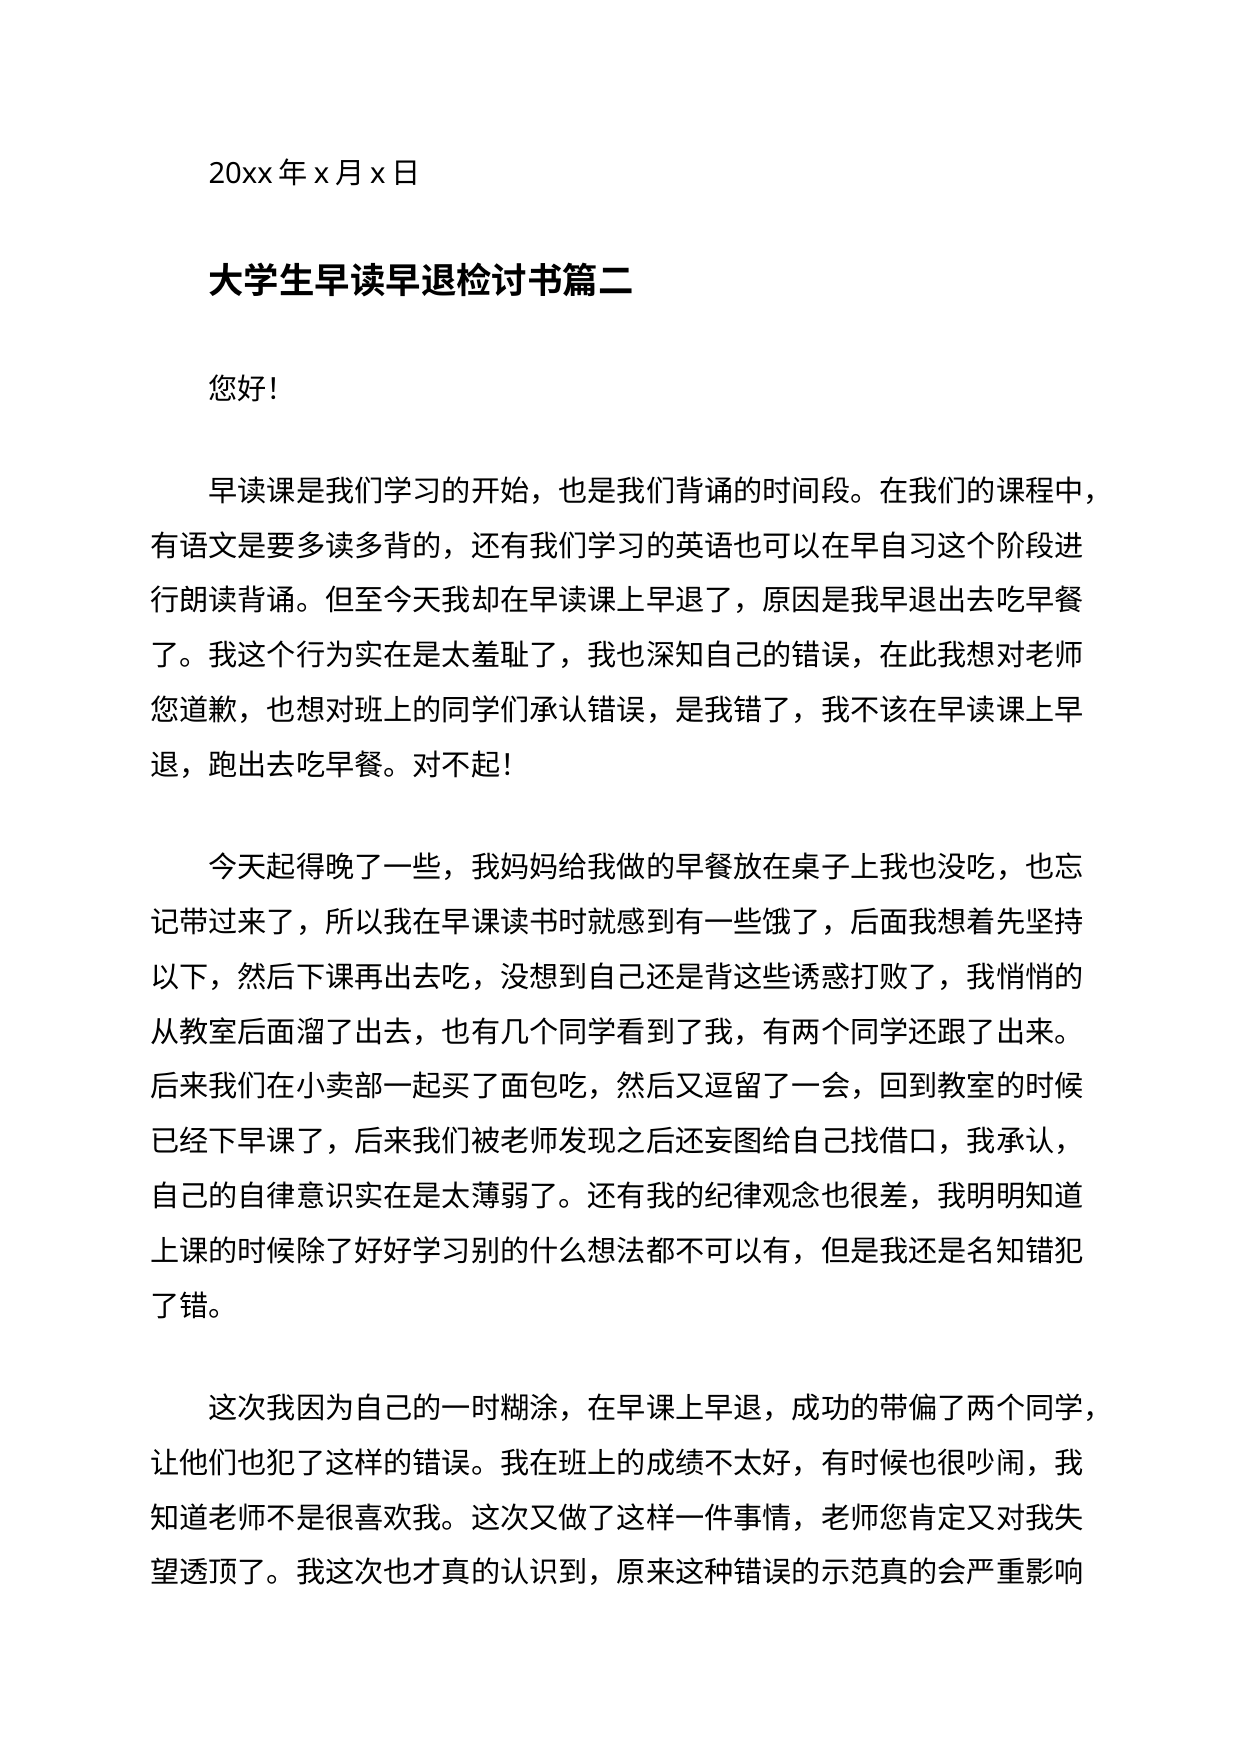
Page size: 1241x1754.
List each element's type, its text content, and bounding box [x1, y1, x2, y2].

text 您好！ [150, 365, 1090, 408]
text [150, 1384, 1090, 1591]
text 今天起得晚了一些，我妈妈给我做的早餐放在桌子上我也没吃，也忘记带过来了，所以我在早课读书时就感到有一些饿了，后面我想着先坚持以下，然后下课再出去吃，没想到自己还是背这些诱惑打败了，我悄悄的从教室后面溜了出去，也有几个同学看到了我，有两个同学还跟了出来。后来我们在小卖部一起买了面包吃，然后又逗留了一会，回到教室的时候已经下早课了，后来我们被老师发现之后还妄图给自己找借口，我承认，自己的自律意识实在是太薄弱了。还有我的纪律观念也很差，我明明知道上课的时候除了好好学习别的什么想法都不可以有，但是我还是名知错犯了错。 [150, 843, 1090, 1325]
text 早读课是我们学习的开始，也是我们背诵的时间段。在我们的课程中，有语文是要多读多背的，还有我们学习的英语也可以在早自习这个阶段进行朗读背诵。但至今天我却在早读课上早退了，原因是我早退出去吃早餐了。我这个行为实在是太羞耻了，我也深知自己的错误，在此我想对老师您道歉，也想对班上的同学们承认错误，是我错了，我不该在早读课上早退，跑出去吃早餐。对不起！ [150, 467, 1090, 784]
text 20xx年x月x日 [150, 150, 1090, 192]
text 大学生早读早退检讨书篇二 [150, 252, 1090, 303]
